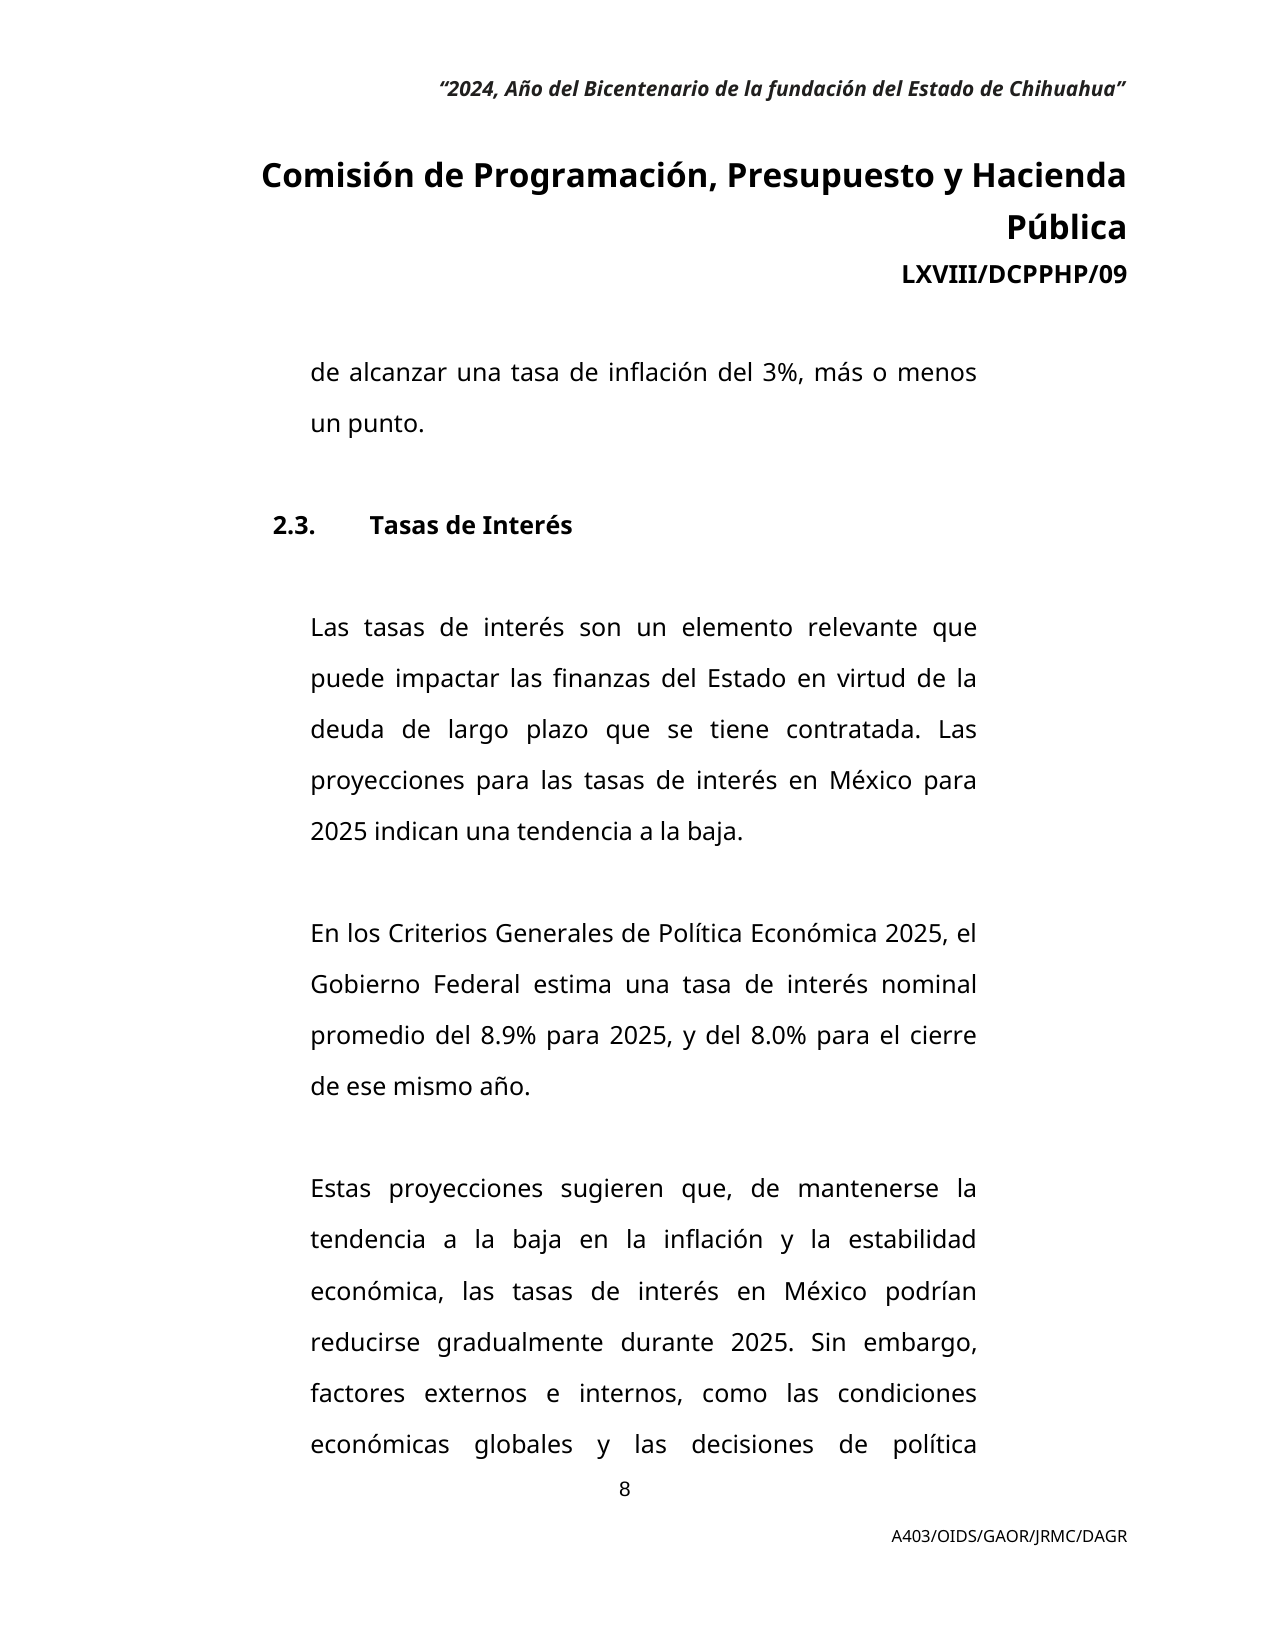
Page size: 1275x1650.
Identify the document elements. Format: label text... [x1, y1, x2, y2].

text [310, 1171, 978, 1460]
list Tasas de Interés [273, 507, 978, 542]
text Las tasas de interés son un elemento relevante que puede impactar las finanzas del Estado en virtud de la deuda de largo plazo que se tiene contratada. Las proyecciones para las tasas de interés en México para 2025 indican una tendencia a la baja. [310, 609, 978, 848]
text En los Criterios Generales de Política Económica 2025, el Gobierno Federal estima una tasa de interés nominal promedio del 8.9% para 2025, y del 8.0% para el cierre de ese mismo año. [310, 916, 978, 1103]
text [310, 354, 978, 439]
